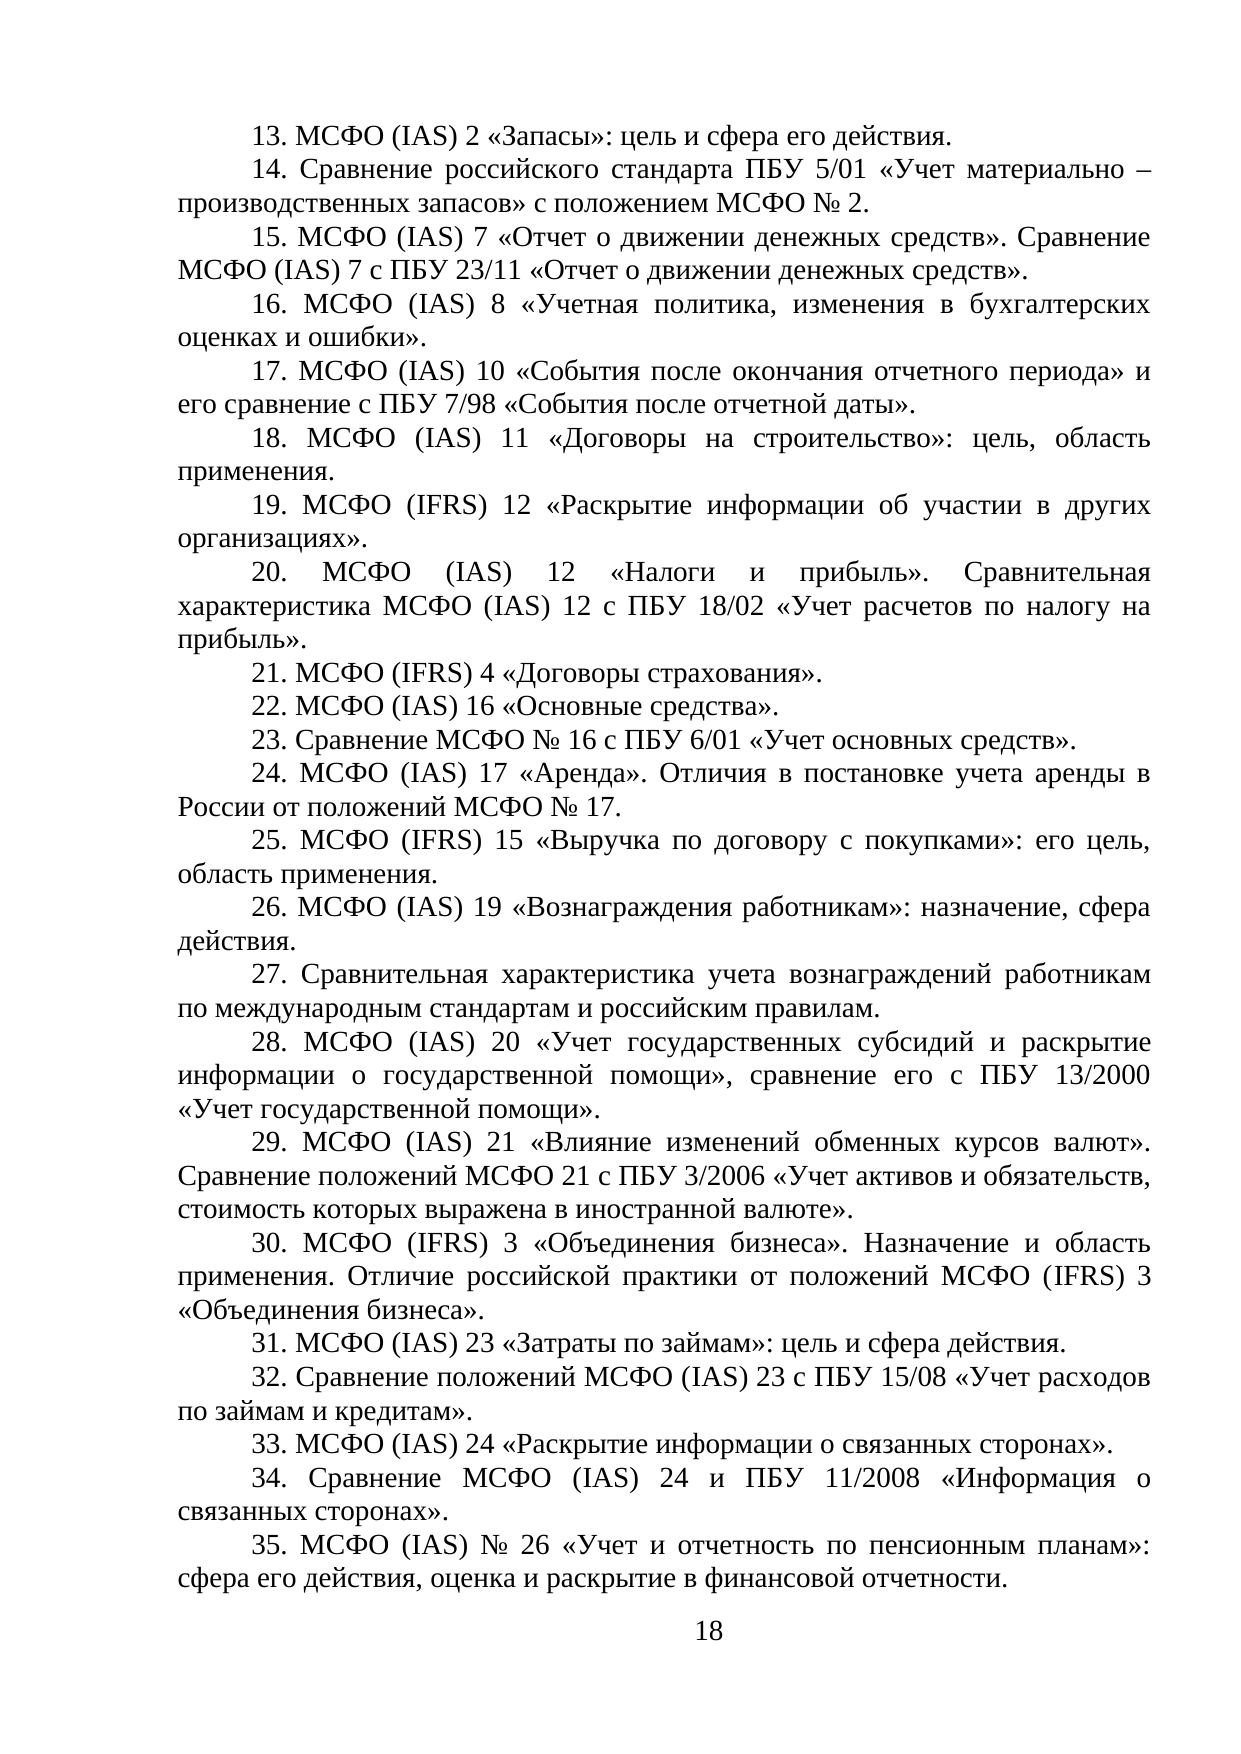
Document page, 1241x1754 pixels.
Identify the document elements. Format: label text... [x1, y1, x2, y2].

text 17. МСФО (IAS) 10 «События после окончания отчетного периода» и его сравнение с ПБУ 7/98 «События после отчетной даты». [177, 353, 1152, 420]
text 34. Сравнение МСФО (IAS) 24 и ПБУ 11/2008 «Информация о связанных сторонах». [177, 1460, 1152, 1527]
text 35. МСФО (IAS) № 26 «Учет и отчетность по пенсионным планам»: сфера его действия, оценка и раскрытие в финансовой отчетности. [177, 1527, 1152, 1594]
text 26. МСФО (IAS) 19 «Вознаграждения работникам»: назначение, сфера действия. [177, 889, 1152, 957]
text 24. МСФО (IAS) 17 «Аренда». Отличия в постановке учета аренды в России от положений МСФО № 17. [177, 755, 1152, 822]
text 29. МСФО (IAS) 21 «Влияние изменений обменных курсов валют». Сравнение положений МСФО 21 с ПБУ 3/2006 «Учет активов и обязательств, стоимость которых выражена в иностранной валюте». [177, 1124, 1152, 1225]
text 13. МСФО (IAS) 2 «Запасы»: цель и сфера его действия. [177, 118, 1152, 152]
text 28. МСФО (IAS) 20 «Учет государственных субсидий и раскрытие информации о государственной помощи», сравнение его с ПБУ 13/2000 «Учет государственной помощи». [177, 1024, 1152, 1124]
text 19. МСФО (IFRS) 12 «Раскрытие информации об участии в других организациях». [177, 487, 1152, 554]
text 27. Сравнительная характеристика учета вознаграждений работникам по международным стандартам и российским правилам. [177, 957, 1152, 1024]
text 16. МСФО (IAS) 8 «Учетная политика, изменения в бухгалтерских оценках и ошибки». [177, 286, 1152, 353]
text 21. МСФО (IFRS) 4 «Договоры страхования». [177, 655, 1152, 688]
text 20. МСФО (IAS) 12 «Налоги и прибыль». Сравнительная характеристика МСФО (IAS) 12 с ПБУ 18/02 «Учет расчетов по налогу на прибыль». [177, 554, 1152, 655]
text 14. Сравнение российского стандарта ПБУ 5/01 «Учет материально – производственных запасов» с положением МСФО № 2. [177, 152, 1152, 219]
text 33. МСФО (IAS) 24 «Раскрытие информации о связанных сторонах». [177, 1426, 1152, 1460]
text 15. МСФО (IAS) 7 «Отчет о движении денежных средств». Сравнение МСФО (IAS) 7 с ПБУ 23/11 «Отчет о движении денежных средств». [177, 219, 1152, 286]
text 25. МСФО (IFRS) 15 «Выручка по договору с покупками»: его цель, область применения. [177, 822, 1152, 889]
text 32. Сравнение положений МСФО (IAS) 23 с ПБУ 15/08 «Учет расходов по займам и кредитам». [177, 1359, 1152, 1426]
text 22. МСФО (IAS) 16 «Основные средства». [177, 688, 1152, 722]
text 18. МСФО (IAS) 11 «Договоры на строительство»: цель, область применения. [177, 420, 1152, 487]
text 23. Сравнение МСФО № 16 с ПБУ 6/01 «Учет основных средств». [177, 722, 1152, 755]
text 30. МСФО (IFRS) 3 «Объединения бизнеса». Назначение и область применения. Отличие российской практики от положений МСФО (IFRS) 3 «Объединения бизнеса». [177, 1225, 1152, 1326]
text 31. МСФО (IAS) 23 «Затраты по займам»: цель и сфера действия. [177, 1326, 1152, 1359]
